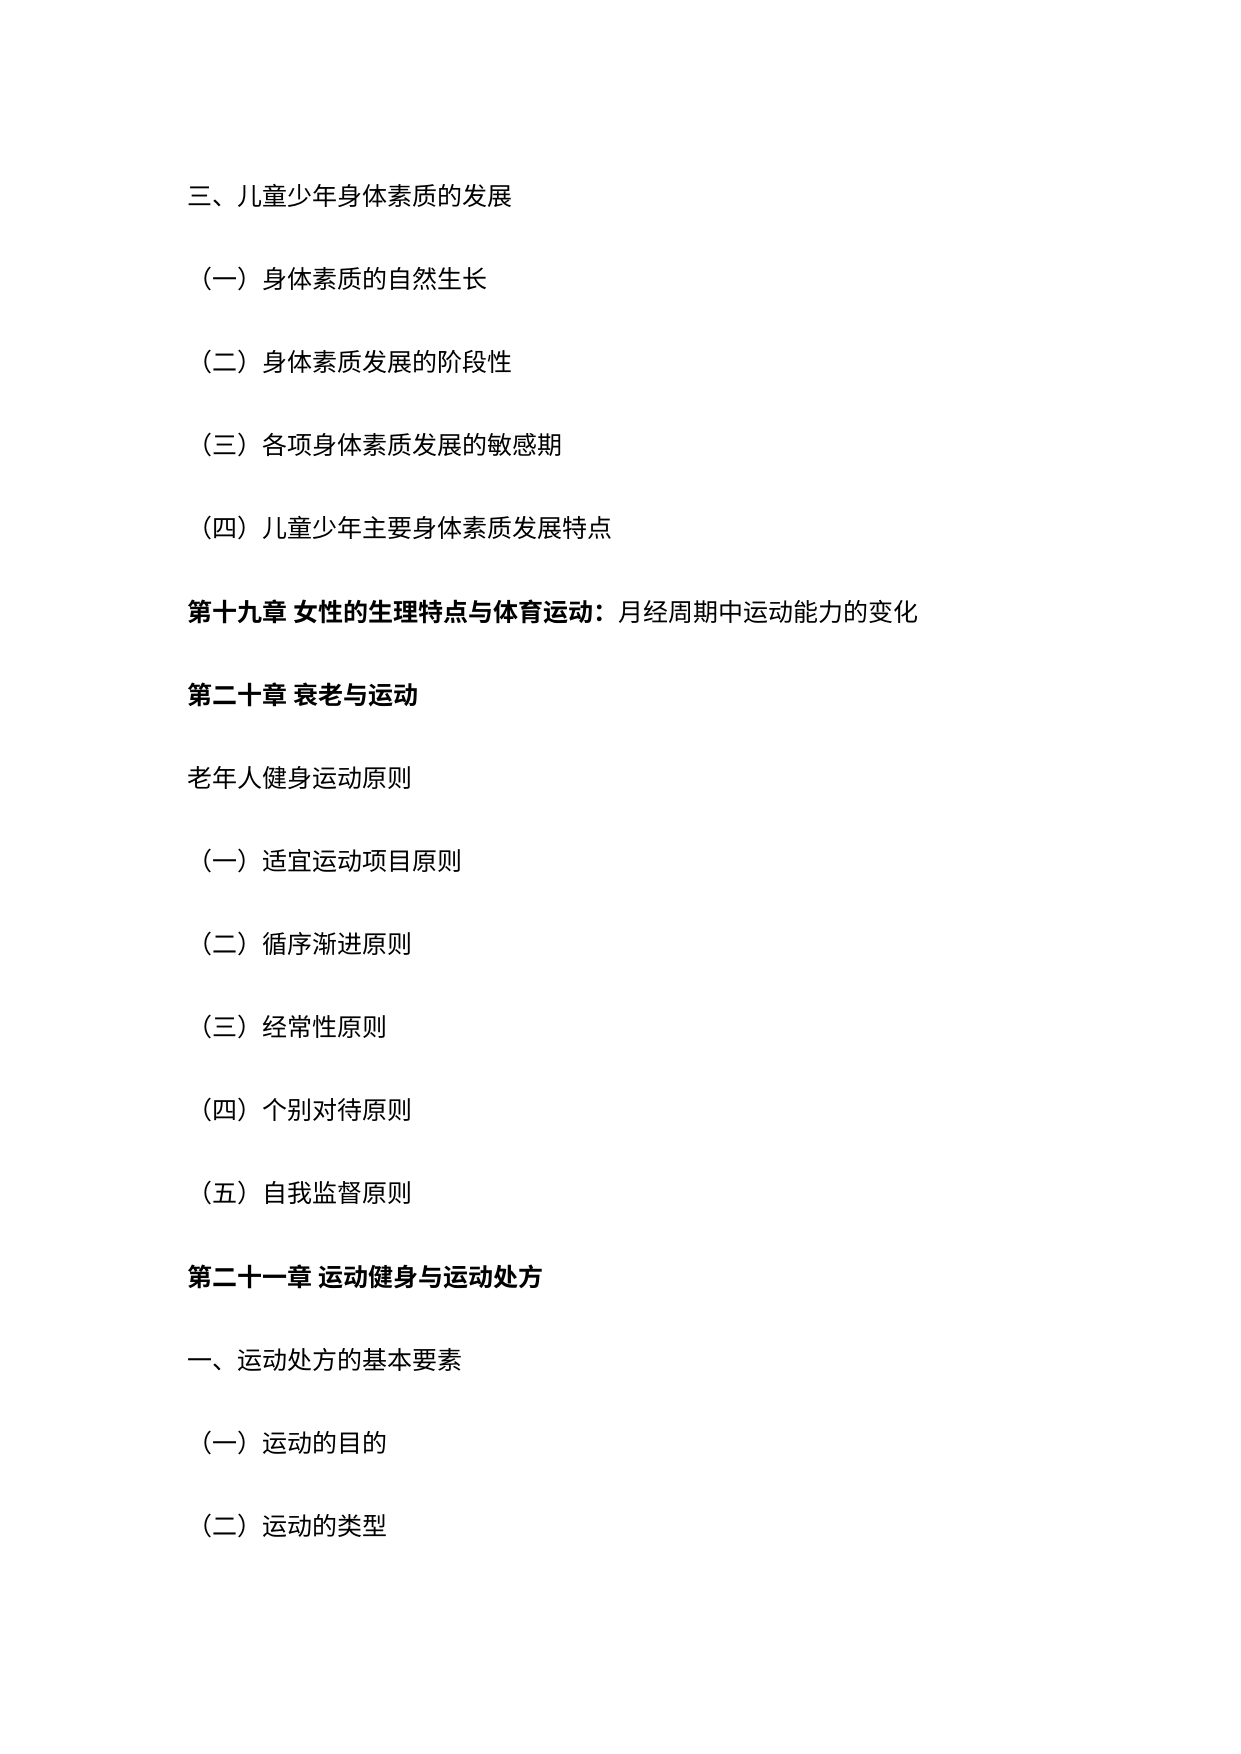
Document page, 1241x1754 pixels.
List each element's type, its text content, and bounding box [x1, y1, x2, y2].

text （四）儿童少年主要身体素质发展特点 [187, 494, 1053, 559]
text （一）运动的目的 [187, 1409, 1053, 1474]
text 一、运动处方的基本要素 [187, 1326, 1053, 1391]
text 第十九章 女性的生理特点与体育运动：月经周期中运动能力的变化 [187, 578, 1053, 643]
text （三）各项身体素质发展的敏感期 [187, 411, 1053, 476]
text 第二十一章 运动健身与运动处方 [187, 1243, 1053, 1308]
text （五）自我监督原则 [187, 1159, 1053, 1224]
text 老年人健身运动原则 [187, 744, 1053, 809]
text 三、儿童少年身体素质的发展 [187, 162, 1053, 227]
text （二）身体素质发展的阶段性 [187, 328, 1053, 393]
text （一）适宜运动项目原则 [187, 827, 1053, 892]
text （三）经常性原则 [187, 993, 1053, 1058]
text （一）身体素质的自然生长 [187, 245, 1053, 310]
text （二）循序渐进原则 [187, 910, 1053, 975]
text （二）运动的类型 [187, 1492, 1053, 1557]
text （四）个别对待原则 [187, 1076, 1053, 1141]
text 第二十章 衰老与运动 [187, 661, 1053, 726]
